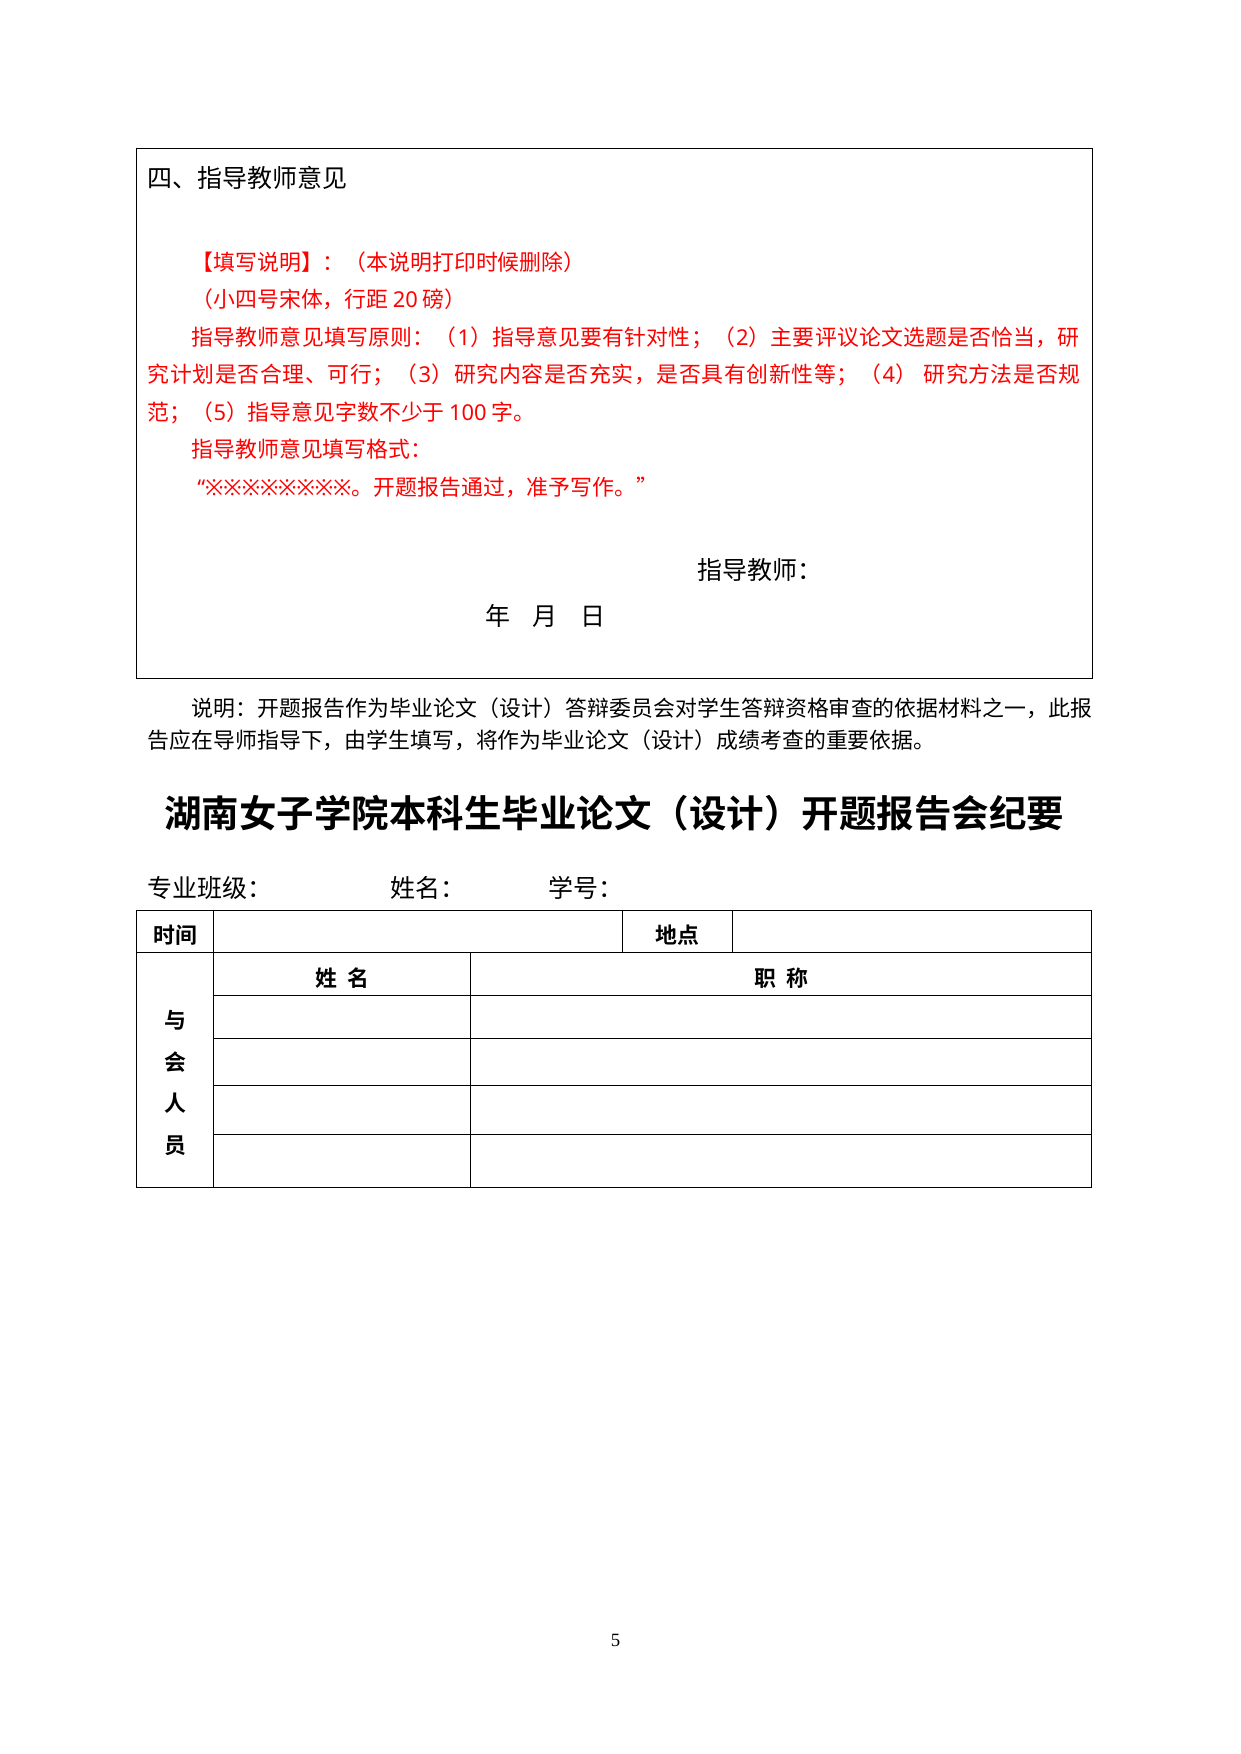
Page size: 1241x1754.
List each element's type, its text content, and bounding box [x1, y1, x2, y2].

table_cell 与 会 人 员 [137, 953, 213, 1187]
table_cell 职 称 [471, 953, 1091, 995]
table_cell [471, 996, 1091, 1038]
table_cell 姓 名 [214, 953, 470, 995]
table_cell [214, 1039, 470, 1085]
table_cell 地点 [623, 911, 732, 952]
table_cell [214, 911, 622, 952]
table_cell [214, 996, 470, 1038]
table_cell [733, 911, 1091, 952]
table_cell [214, 1086, 470, 1133]
table_cell 时间 [137, 911, 213, 952]
table_cell [214, 1135, 470, 1187]
table_header 湖南女子学院本科生毕业论文（设计）开题报告会纪要 专业班级： 姓名： 学号： [136, 780, 1092, 909]
table_cell 四、指导教师意见 【填写说明】：（本说明打印时候删除） （小四号宋体，行距20磅） 指导教师意见填写原则：（1）指导意见要有针对性；（2）主要评议论文选题是否恰当，研究计划是否合理、可行；（3）研究内容是否充实，是否具有创新性等；（4） 研究方法是否规范；（5）指导意见字数不少于100字。 指导教师意见填写格式： “※※※※※※※※。开题报告通过，准予写作。” 指导教师： 年 月 日 [137, 149, 1092, 678]
table_cell [471, 1039, 1091, 1085]
table_cell [471, 1135, 1091, 1187]
text 说明：开题报告作为毕业论文（设计）答辩委员会对学生答辩资格审查的依据材料之一，此报告应在导师指导下，由学生填写，将作为毕业论文（设计）成绩考查的重要依据。 [148, 691, 1092, 755]
table_cell [471, 1086, 1091, 1133]
